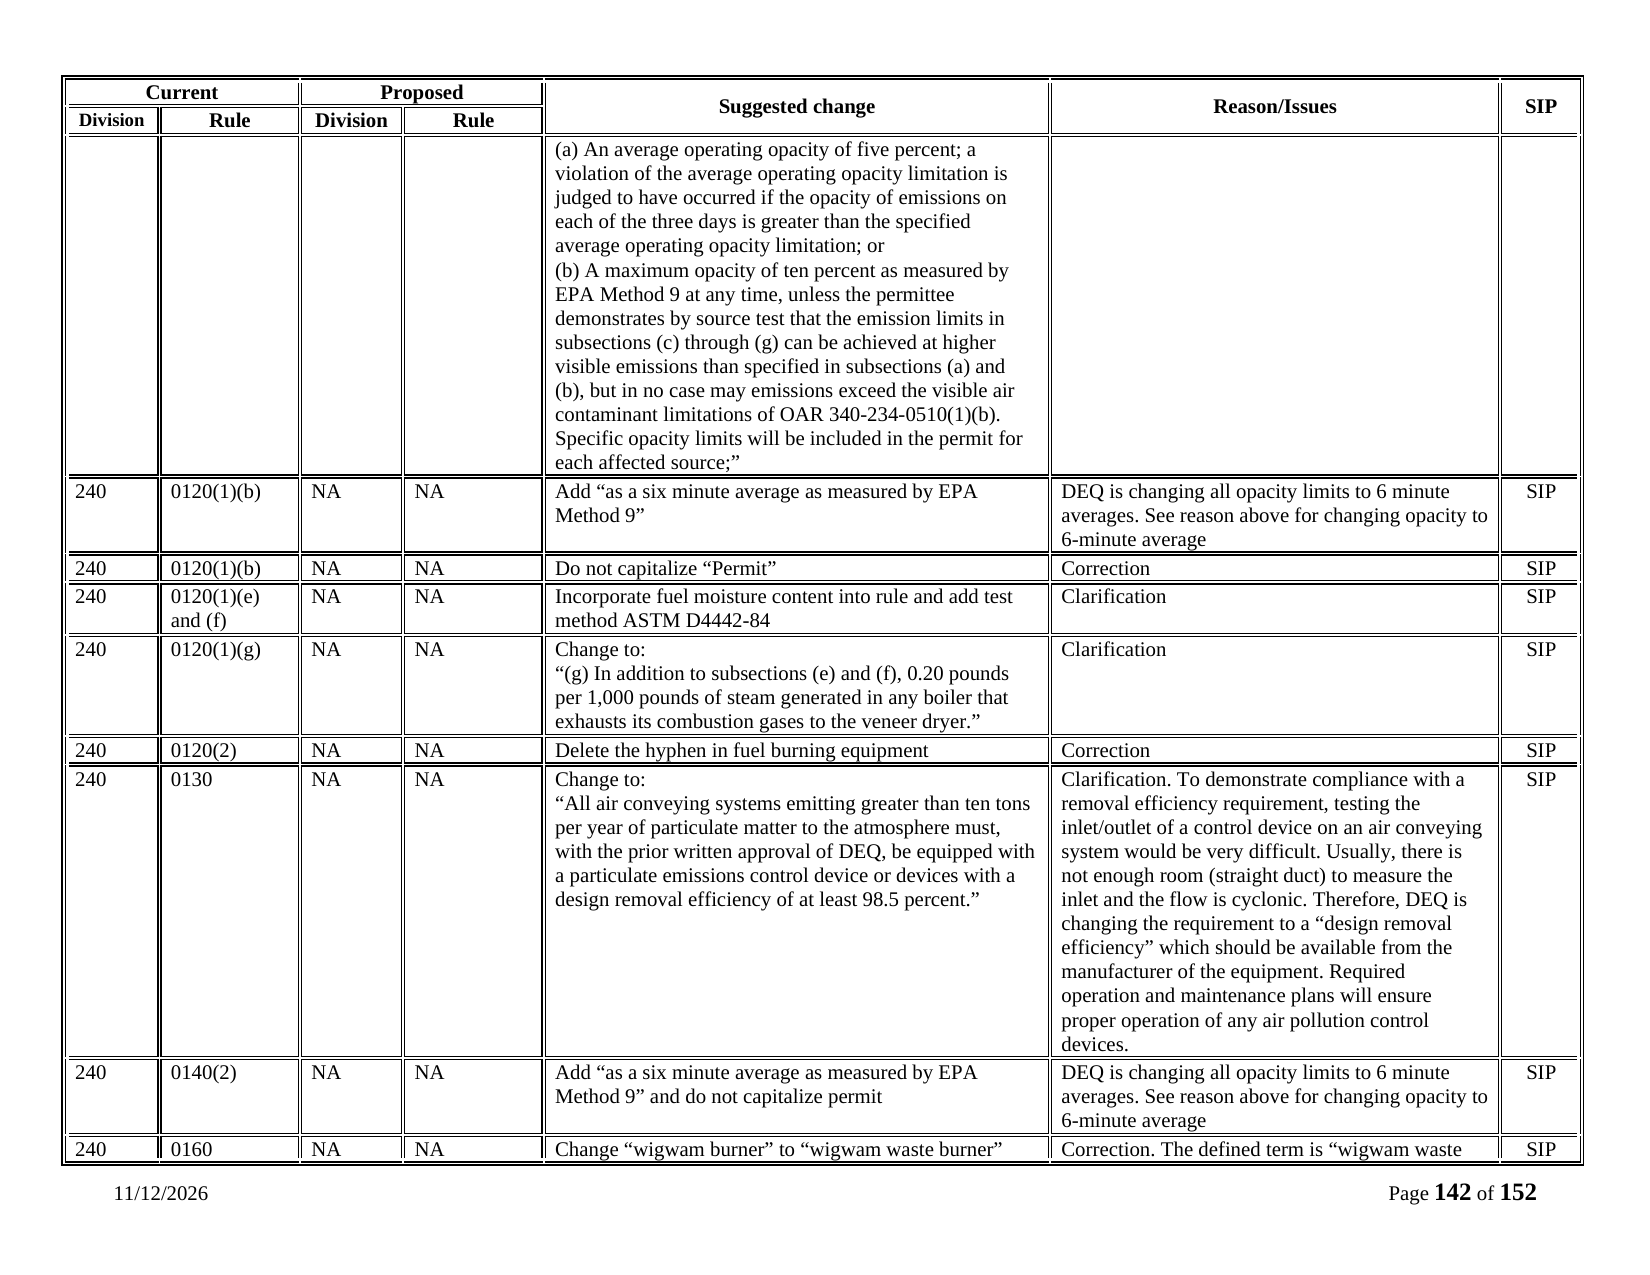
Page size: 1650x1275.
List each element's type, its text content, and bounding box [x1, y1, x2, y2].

table_cell Division [302, 108, 401, 132]
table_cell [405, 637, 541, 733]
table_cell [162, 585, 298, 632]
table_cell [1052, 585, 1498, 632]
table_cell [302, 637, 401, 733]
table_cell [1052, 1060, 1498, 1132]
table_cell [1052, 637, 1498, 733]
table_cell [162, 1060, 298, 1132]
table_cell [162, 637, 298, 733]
table_header Current [64, 77, 300, 104]
table_header Proposed [300, 77, 544, 104]
table_header Suggested change [544, 77, 1050, 132]
table_cell Division [64, 104, 159, 132]
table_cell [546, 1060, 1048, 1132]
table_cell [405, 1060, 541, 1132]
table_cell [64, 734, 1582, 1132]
table_header SIP [1500, 79, 1580, 132]
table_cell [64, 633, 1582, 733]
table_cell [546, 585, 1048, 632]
table_cell Rule [162, 108, 298, 132]
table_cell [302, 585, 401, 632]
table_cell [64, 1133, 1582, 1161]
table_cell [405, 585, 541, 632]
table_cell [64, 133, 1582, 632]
table_cell Rule [405, 108, 541, 132]
table_header Reason/Issues [1050, 77, 1500, 132]
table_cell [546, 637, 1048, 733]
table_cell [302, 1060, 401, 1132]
